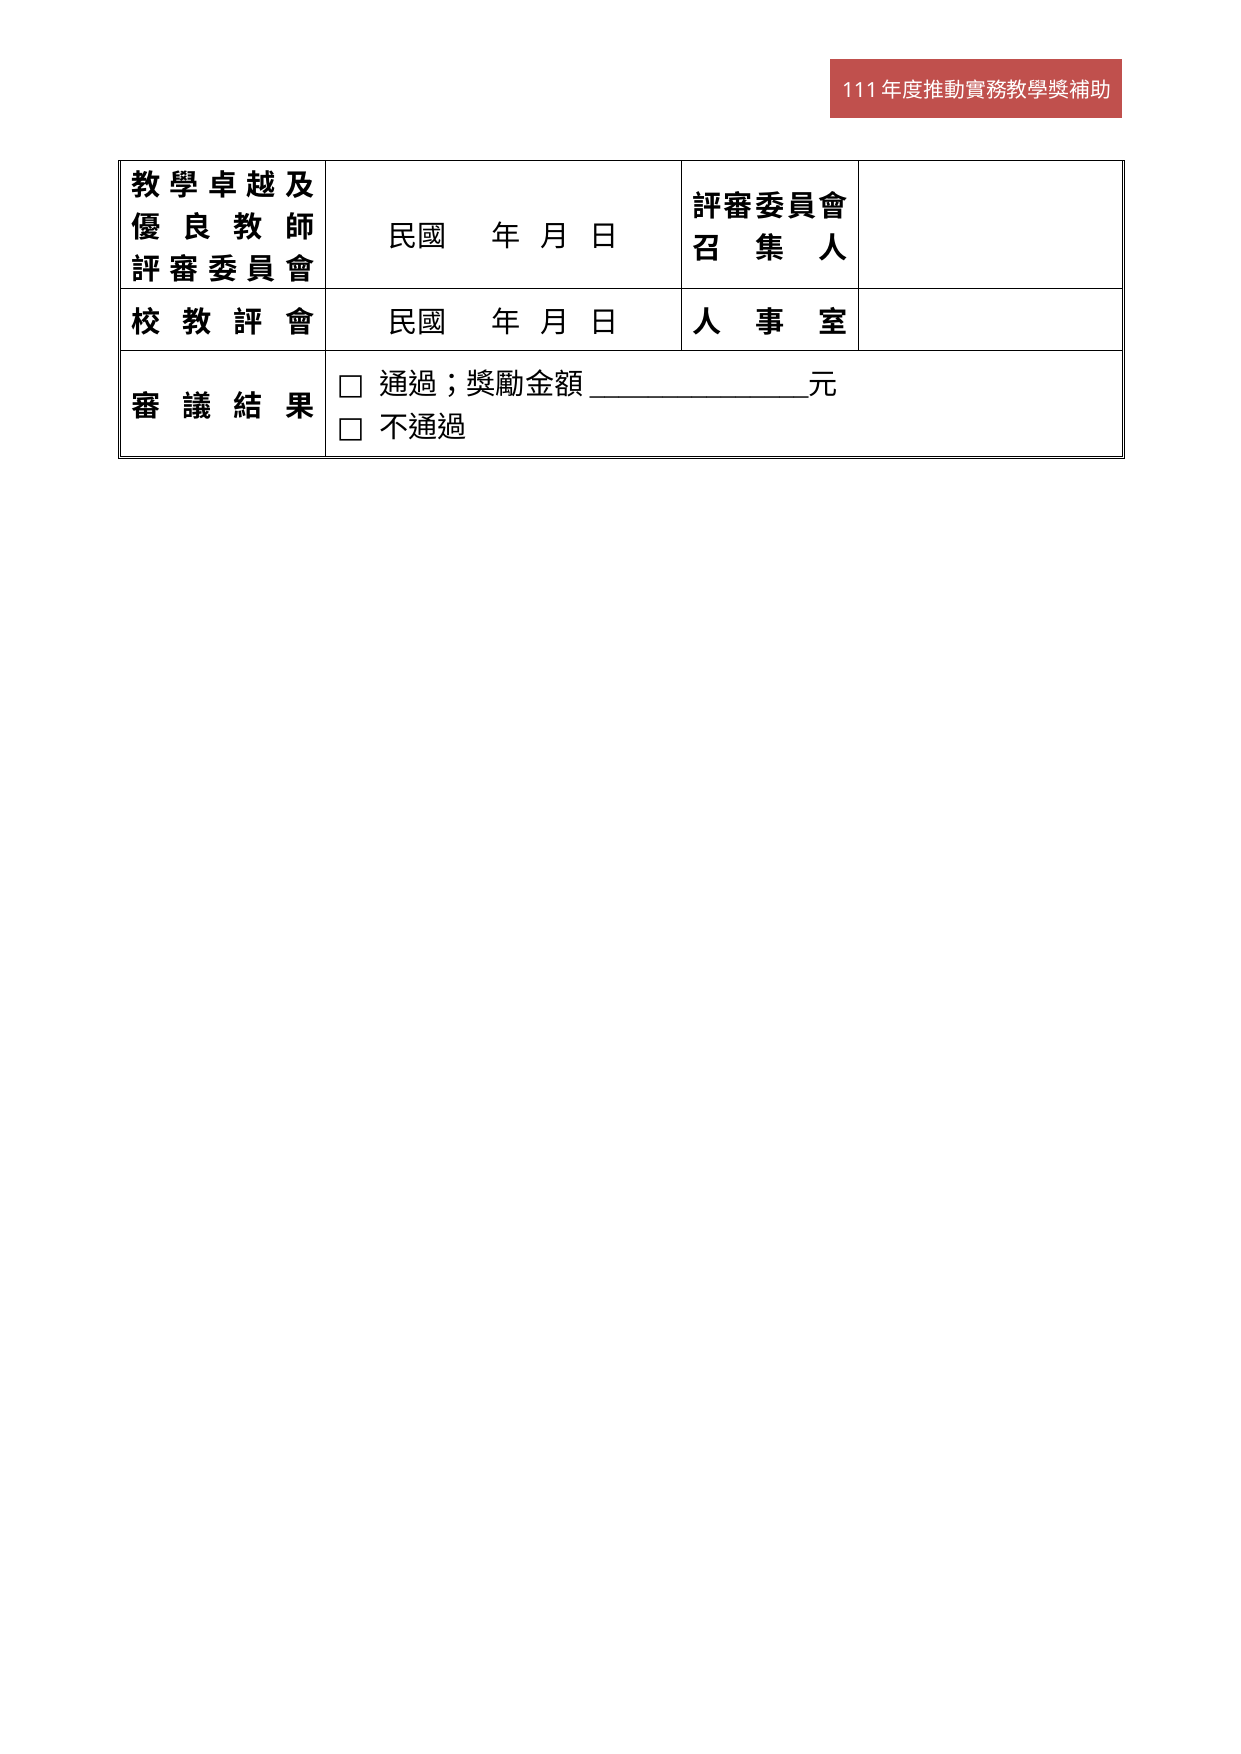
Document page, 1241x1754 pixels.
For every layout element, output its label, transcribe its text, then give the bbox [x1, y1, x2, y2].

table_cell [859, 289, 1122, 350]
table_cell 評審委員會 召集人 [682, 161, 858, 288]
table_cell 校教評會 [121, 289, 325, 350]
table_cell 人事室 [682, 289, 858, 350]
table_cell 審議結果 [121, 351, 325, 456]
table_cell 民國 年 月 日 [326, 161, 681, 288]
table_cell 教學卓越及 優良教師 評審委員會 [121, 161, 325, 288]
table_cell 民國 年 月 日 [326, 289, 681, 350]
table_cell [859, 161, 1122, 288]
table_cell □ 通過；獎勵金額 _______________元 □ 不通過 [326, 351, 1122, 456]
